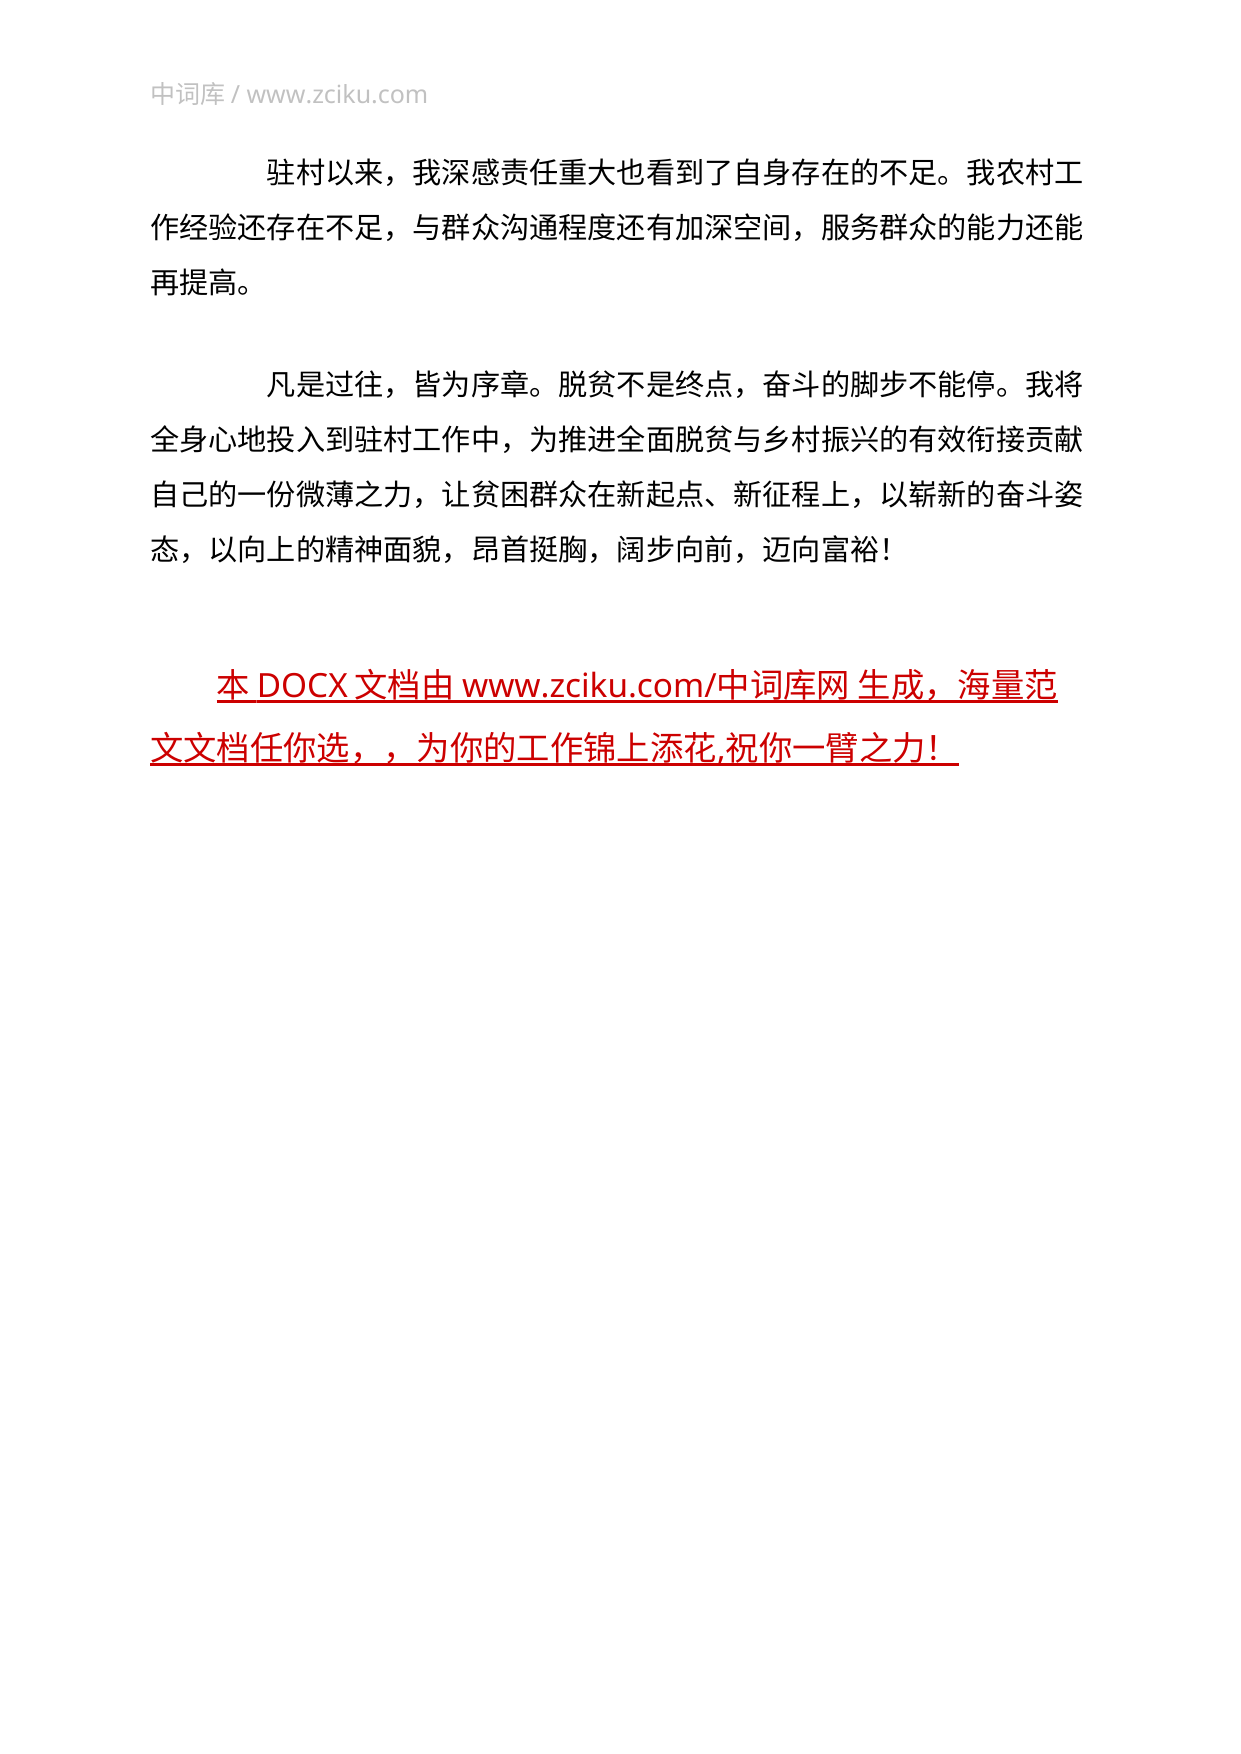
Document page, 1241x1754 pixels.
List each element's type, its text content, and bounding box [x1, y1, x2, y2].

text 凡是过往，皆为序章。脱贫不是终点，奋斗的脚步不能停。我将全身心地投入到驻村工作中，为推进全面脱贫与乡村振兴的有效衔接贡献自己的一份微薄之力，让贫困群众在新起点、新征程上，以崭新的奋斗姿态，以向上的精神面貌，昂首挺胸，阔步向前，迈向富裕！ [150, 362, 1090, 568]
text 本DOCX文档由 www.zciku.com/中词库网 生成，海量范文文档任你选，，为你的工作锦上添花,祝你一臂之力！ [150, 659, 1090, 771]
text 驻村以来，我深感责任重大也看到了自身存在的不足。我农村工作经验还存在不足，与群众沟通程度还有加深空间，服务群众的能力还能再提高。 [150, 150, 1090, 302]
